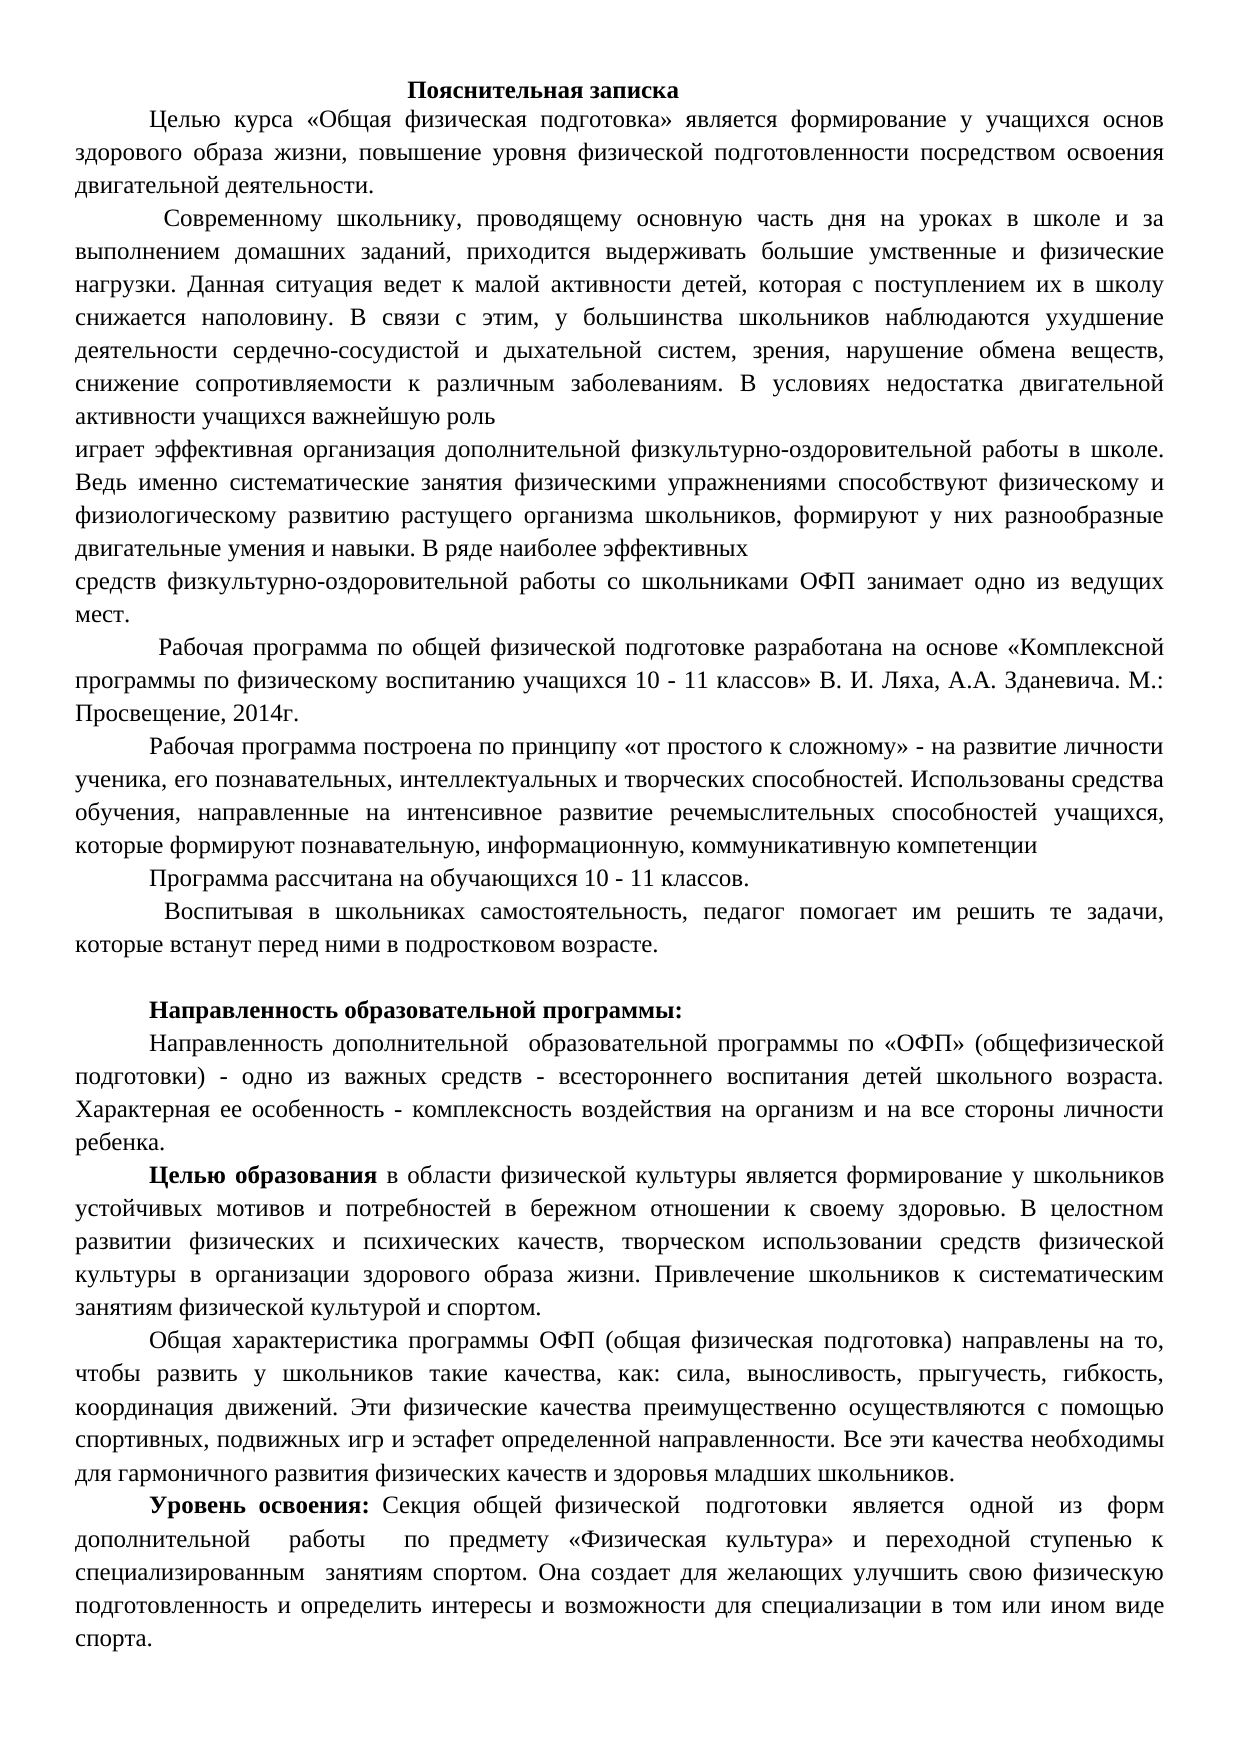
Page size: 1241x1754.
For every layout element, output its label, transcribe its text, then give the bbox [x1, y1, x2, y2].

text Целью образования в области физической культуры является формирование у школьников устойчивых мотивов и потребностей в бережном отношении к своему здоровью. В целостном развитии физических и психических качеств, творческом использовании средств физической культуры в организации здорового образа жизни. Привлечение школьников к систематическим занятиям физической культурой и спортом. [75, 1160, 1165, 1321]
text Направленность образовательной программы: [75, 995, 1165, 1024]
text средств физкультурно-оздоровительной работы со школьниками ОФП занимает одно из ведущих мест. [75, 566, 1165, 628]
text Пояснительная записка [75, 75, 1011, 104]
text играет эффективная организация дополнительной физкультурно-оздоровительной работы в школе. Ведь именно систематические занятия физическими упражнениями способствуют физическому и физиологическому развитию растущего организма школьников, формируют у них разнообразные двигательные умения и навыки. В ряде наиболее эффективных [75, 434, 1165, 562]
text Воспитывая в школьниках самостоятельность, педагог помогает им решить те задачи, которые встанут перед ними в подростковом возрасте. [75, 896, 1165, 958]
text Направленность дополнительной образовательной программы по «ОФП» (общефизической подготовки) - одно из важных средств - всестороннего воспитания детей школьного возраста. Характерная ее особенность - комплексность воздействия на организм и на все стороны личности ребенка. [75, 1028, 1165, 1156]
text Программа рассчитана на обучающихся 10 - 11 классов. [75, 863, 1165, 892]
text Рабочая программа по общей физической подготовке разработана на основе «Комплексной программы по физическому воспитанию учащихся 10 - 11 классов» В. И. Ляха, А.А. Зданевича. М.: Просвещение, 2014г. [75, 632, 1165, 727]
text Целью курса «Общая физическая подготовка» является формирование у учащихся основ здорового образа жизни, повышение уровня физической подготовленности посредством освоения двигательной деятельности. [75, 104, 1165, 198]
text Уровень освоения: Секция общей физической подготовки является одной из форм дополнительной работы по предмету «Физическая культура» и переходной ступенью к специализированным занятиям спортом. Она создает для желающих улучшить свою физическую подготовленность и определить интересы и возможности для специализации в том или ином виде спорта. [75, 1491, 1165, 1651]
text Современному школьнику, проводящему основную часть дня на уроках в школе и за выполнением домашних заданий, приходится выдерживать большие умственные и физические нагрузки. Данная ситуация ведет к малой активности детей, которая с поступлением их в школу снижается наполовину. В cвязи с этим, у большинства школьников наблюдаются ухудшение деятельности сердечно-сосудистой и дыхательной систем, зрения, нарушение обмена веществ, снижение сопротивляемости к различным заболеваниям. В условиях недостатка двигательной активности учащихся важнейшую роль [75, 203, 1165, 430]
text Общая характеристика программы ОФП (общая физическая подготовка) направлены на то, чтобы развить у школьников такие качества, как: сила, выносливость, прыгучесть, гибкость, координация движений. Эти физические качества преимущественно осуществляются с помощью спортивных, подвижных игр и эстафет определенной направленности. Все эти качества необходимы для гармоничного развития физических качеств и здоровья младших школьников. [75, 1326, 1165, 1486]
text Рабочая программа построена по принципу «от простого к сложному» - на развитие личности ученика, его познавательных, интеллектуальных и творческих способностей. Использованы средства обучения, направленные на интенсивное развитие речемыслительных способностей учащихся, которые формируют познавательную, информационную, коммуникативную компетенции [75, 731, 1165, 859]
